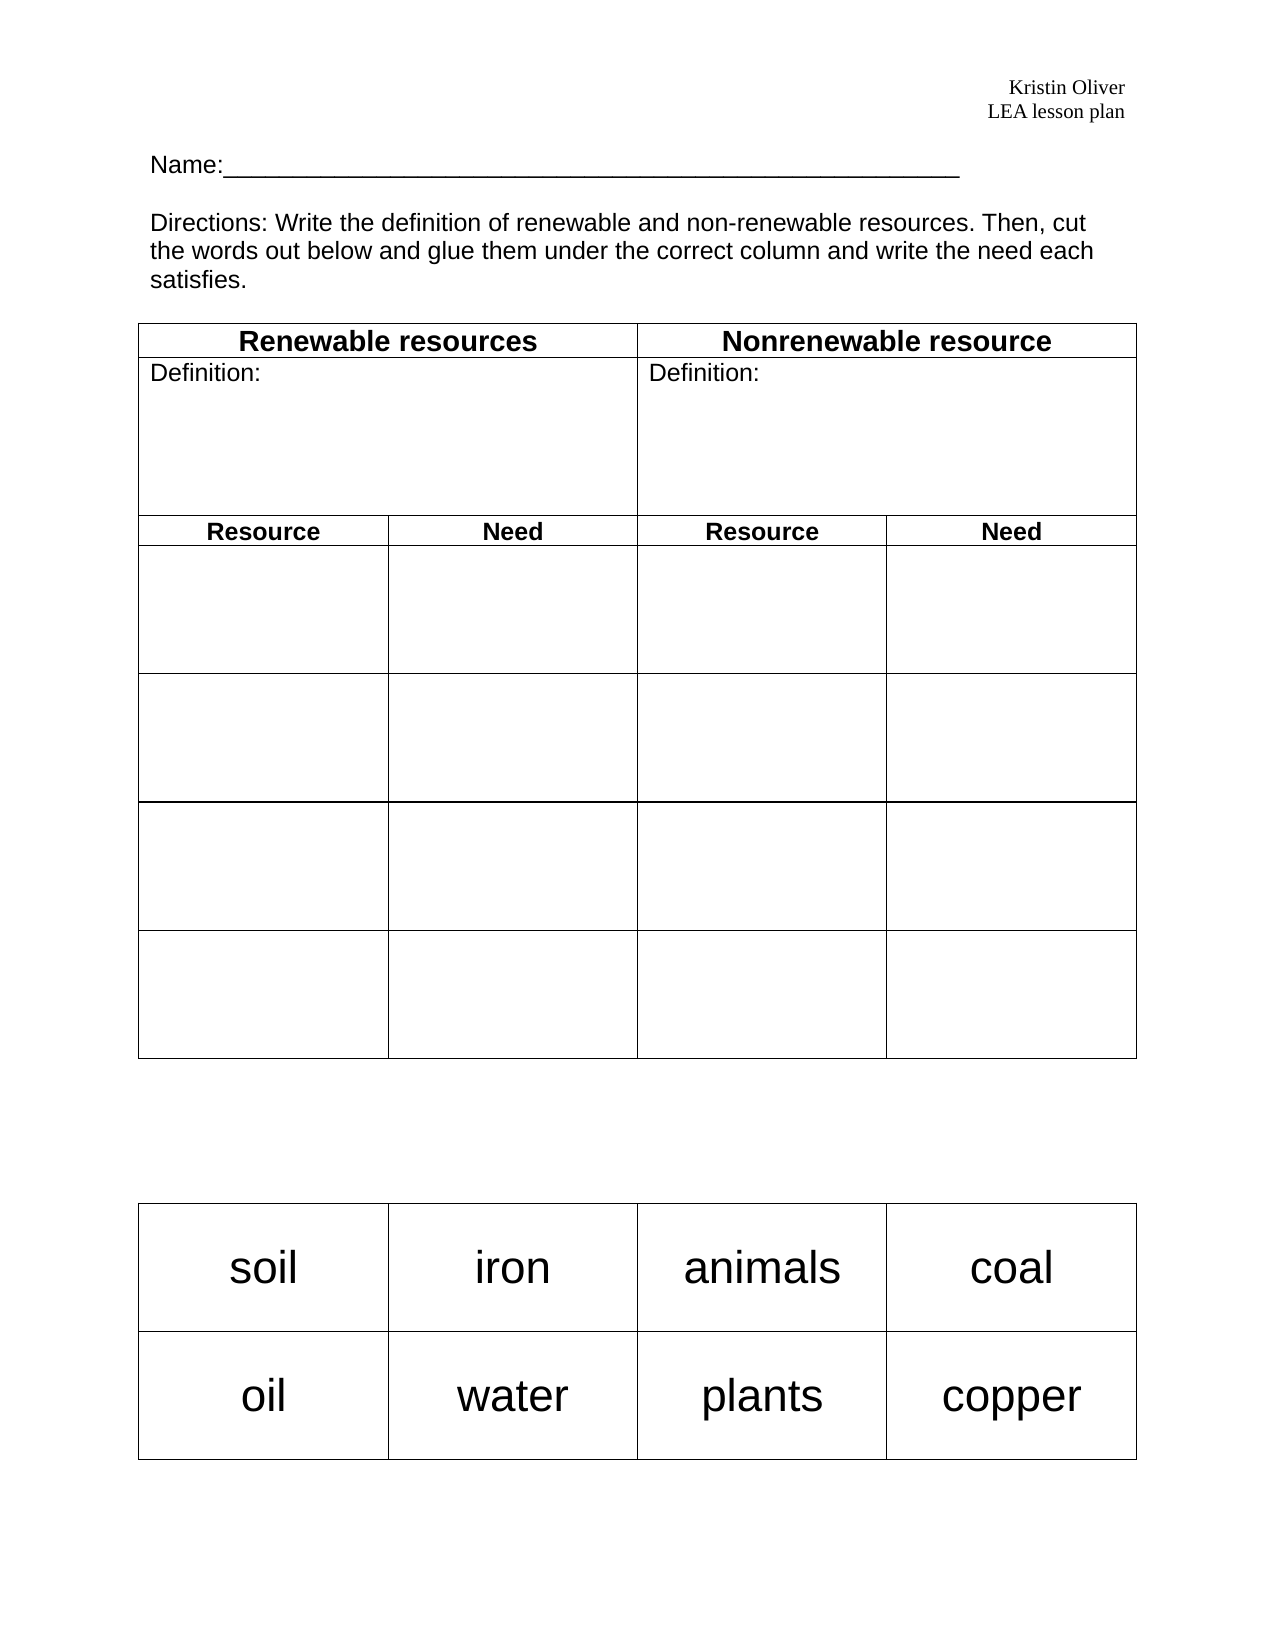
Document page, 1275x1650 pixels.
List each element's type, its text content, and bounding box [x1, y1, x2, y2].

table_cell [887, 803, 1136, 929]
table_cell [638, 546, 886, 673]
table_cell Need [389, 516, 637, 545]
table_cell copper [887, 1332, 1136, 1459]
table_header iron [389, 1204, 637, 1331]
table_cell oil [139, 1332, 388, 1459]
table_cell Definition: [139, 358, 637, 515]
table_cell [139, 674, 388, 801]
table_cell [887, 546, 1136, 673]
table_cell Resource [638, 516, 886, 545]
table_cell [389, 674, 637, 801]
table_cell [389, 803, 637, 929]
table_cell water [389, 1332, 637, 1459]
table_header Renewable resources [139, 324, 637, 357]
table_header animals [638, 1204, 886, 1331]
text Name:_____________________________________________________ [150, 150, 1125, 179]
table_cell [638, 931, 886, 1058]
table_cell [139, 803, 388, 929]
table_cell Need [887, 516, 1136, 545]
table_header soil [139, 1204, 388, 1331]
table_cell plants [638, 1332, 886, 1459]
table_cell [887, 931, 1136, 1058]
text Directions: Write the definition of renewable and non-renewable resources. Then, cut the words out below and glue them under the correct column and write the need each satisfies. [150, 207, 1125, 294]
table_cell Definition: [638, 358, 1136, 515]
table_cell [638, 803, 886, 929]
table_cell Resource [139, 516, 388, 545]
table_cell [887, 674, 1136, 801]
table_cell [139, 931, 388, 1058]
table_cell [389, 931, 637, 1058]
table_header Nonrenewable resource [638, 324, 1136, 357]
table_cell [139, 546, 388, 673]
table_cell [638, 674, 886, 801]
table_cell [389, 546, 637, 673]
table_header coal [887, 1204, 1136, 1331]
